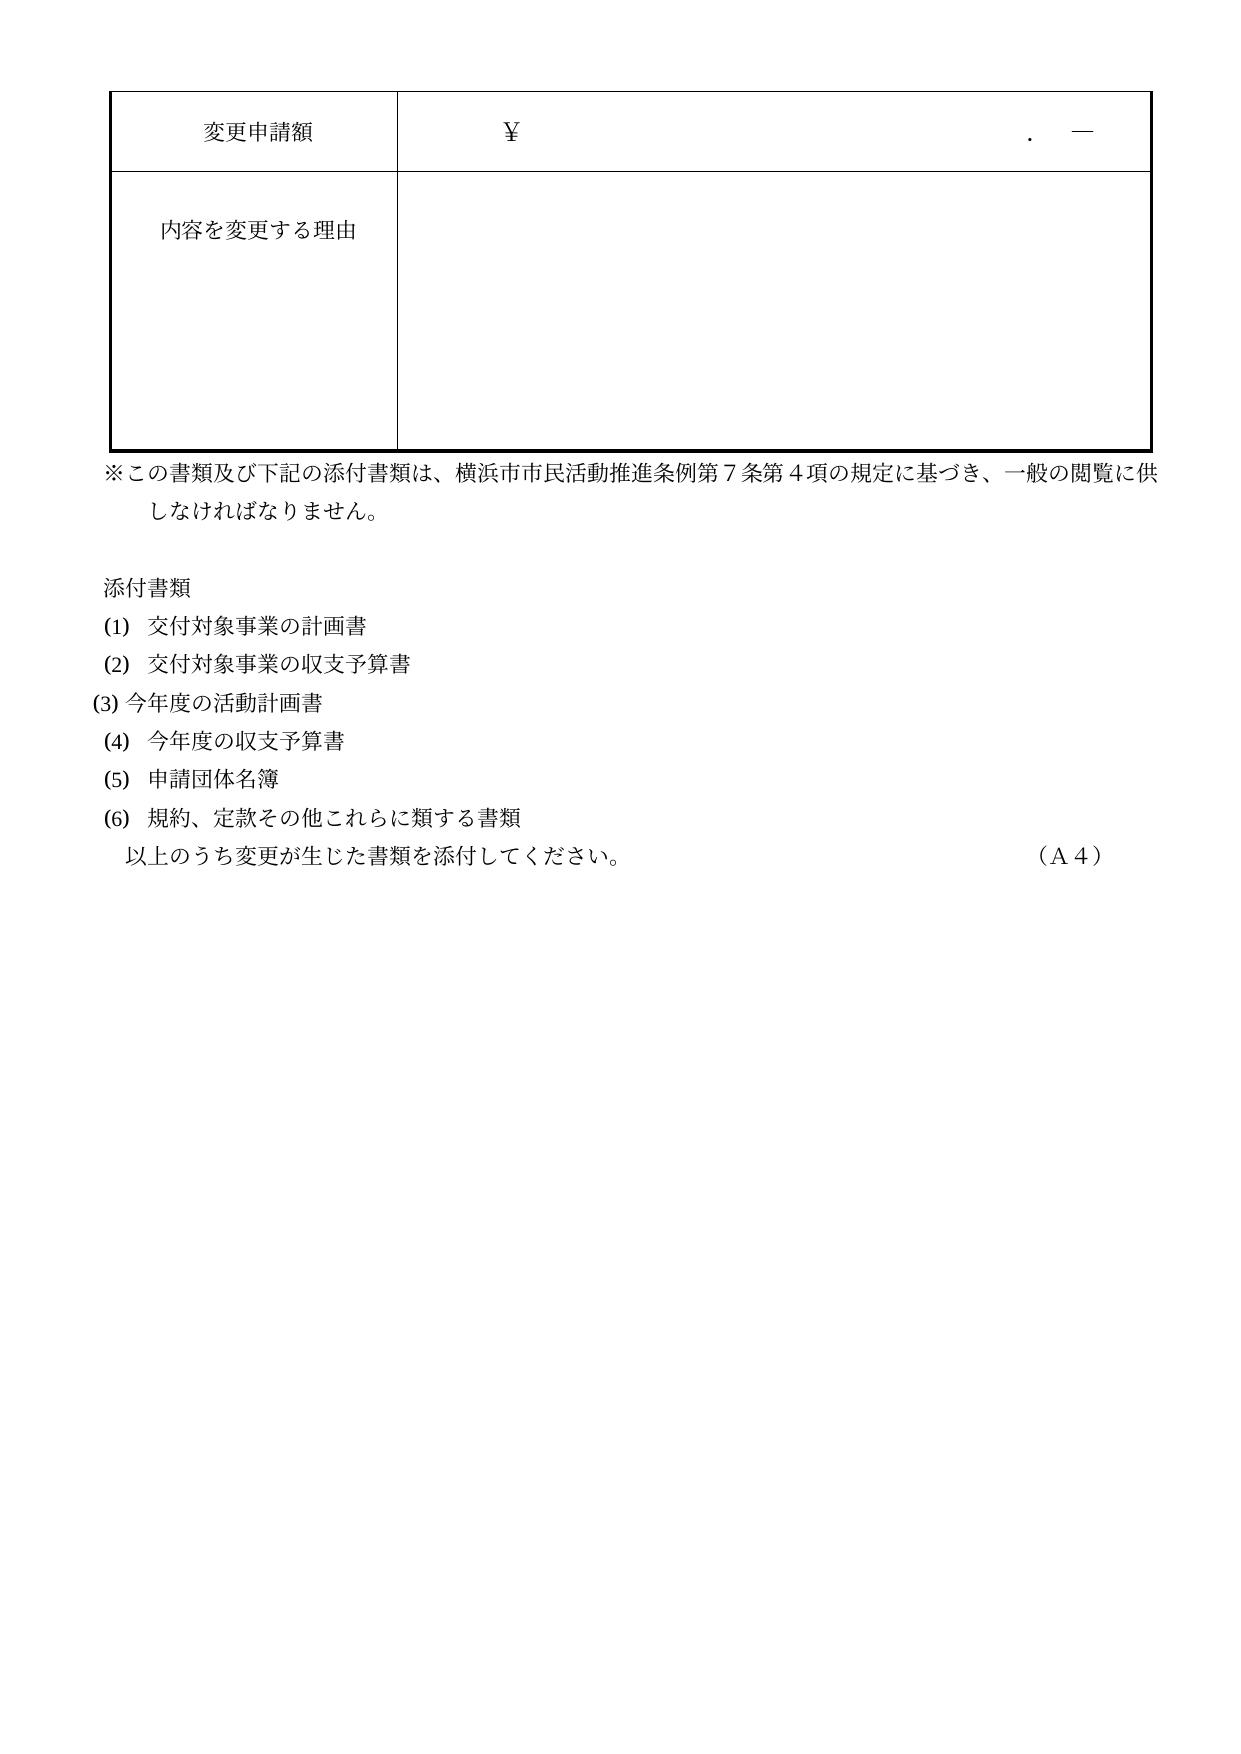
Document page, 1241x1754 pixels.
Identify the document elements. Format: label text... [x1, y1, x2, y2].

text ※この書類及び下記の添付書類は、横浜市市民活動推進条例第７条第４項の規定に基づき、一般の閲覧に供しなければなりません。 [82, 452, 1158, 529]
text (2) 交付対象事業の収支予算書 [82, 644, 1158, 682]
table_cell 変更申請額 [112, 92, 397, 171]
table_cell ￥ ．― [398, 92, 1150, 171]
text (3) 今年度の活動計画書 [82, 682, 1158, 721]
text 添付書類 [82, 567, 1158, 606]
text (6) 規約、定款その他これらに類する書類 [82, 797, 1158, 836]
table_cell 内容を変更する理由 [112, 172, 397, 449]
text (5) 申請団体名簿 [82, 759, 1158, 797]
table_cell [398, 172, 1150, 449]
text (1) 交付対象事業の計画書 [82, 606, 1158, 644]
text 以上のうち変更が生じた書類を添付してください。 （Ａ４）第10 号様式（第10条第２項） [82, 836, 1158, 874]
text (4) 今年度の収支予算書 [82, 721, 1158, 759]
